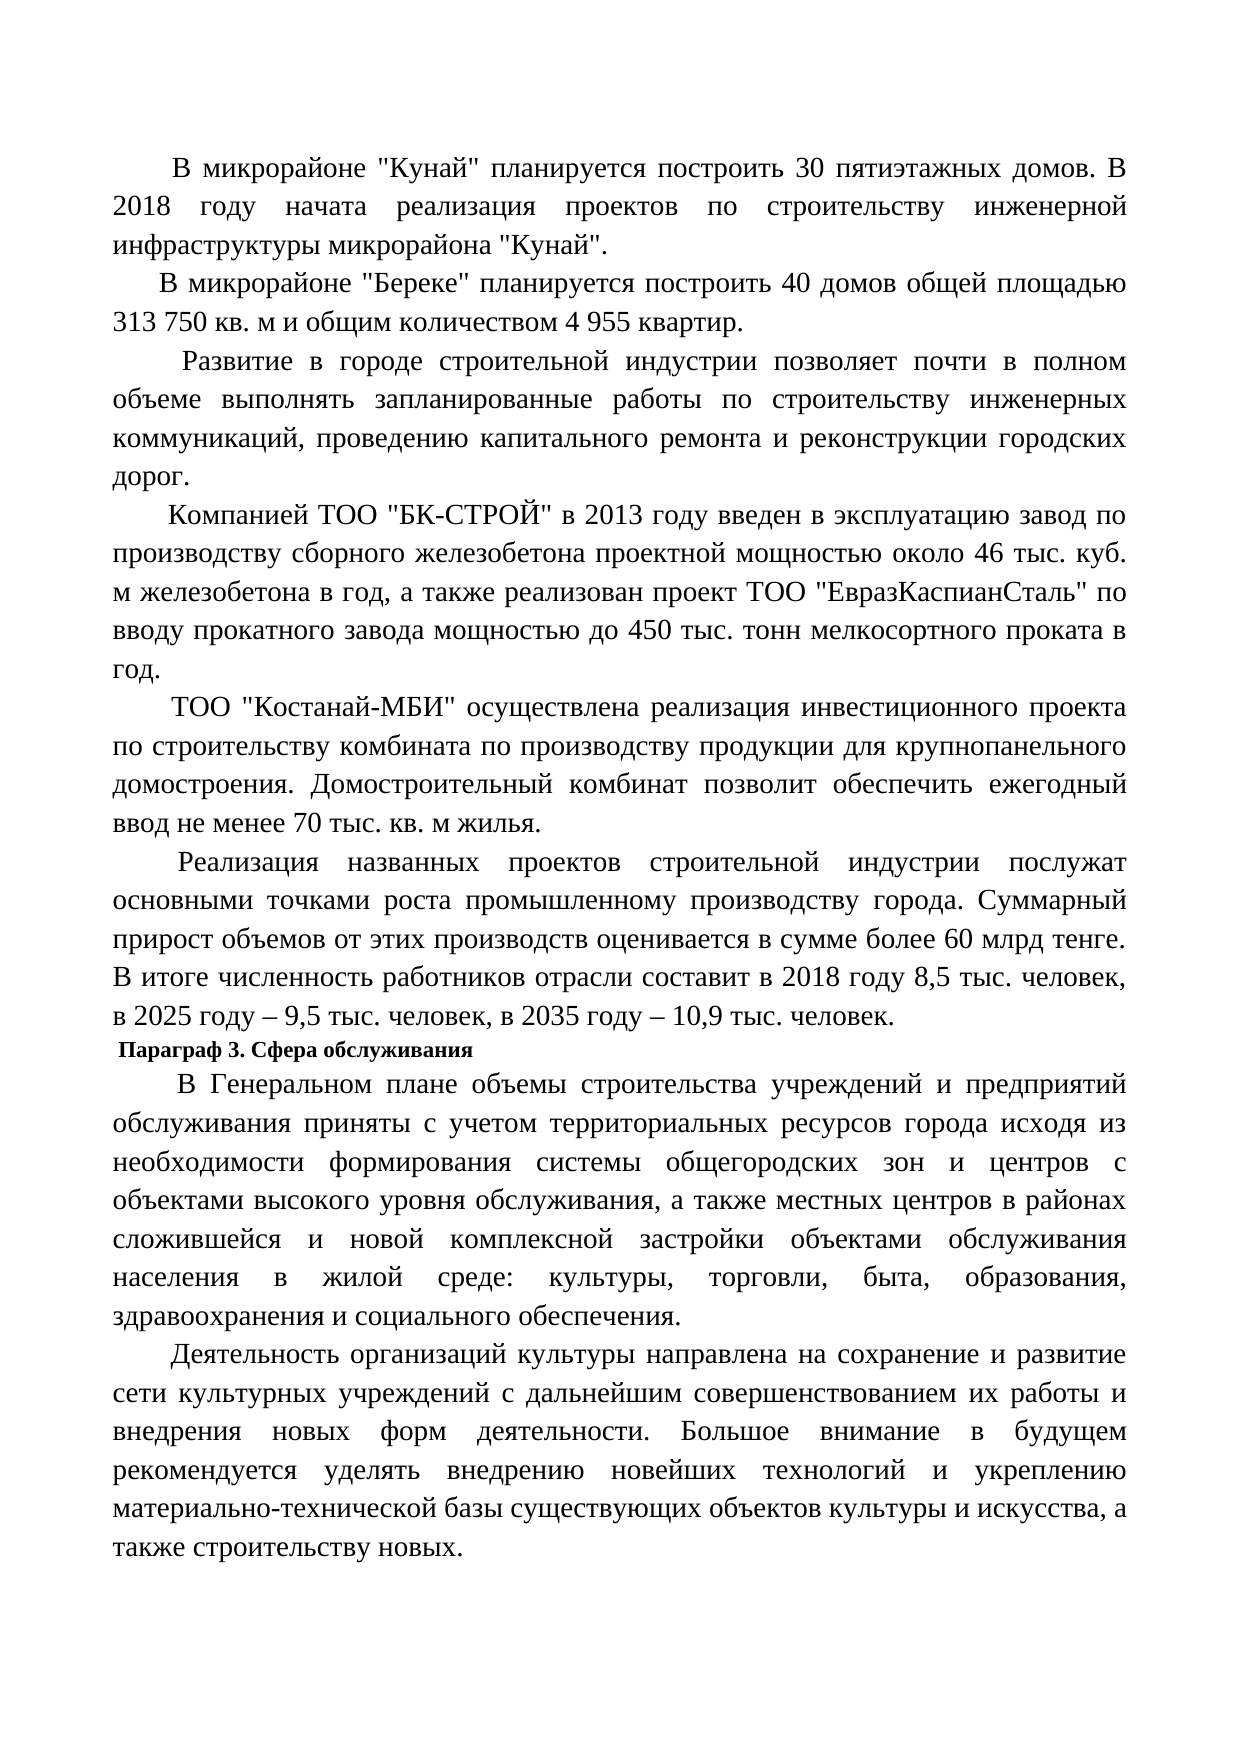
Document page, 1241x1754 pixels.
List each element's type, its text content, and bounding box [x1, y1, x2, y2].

text Параграф 3. Сфера обслуживания [112, 1036, 1128, 1063]
text Развитие в городе строительной индустрии позволяет почти в полном объеме выполнять запланированные работы по строительству инженерных коммуникаций, проведению капитального ремонта и реконструкции городских дорог. [112, 343, 1128, 492]
text В микрорайоне "Береке" планируется построить 40 домов общей площадью 313 750 кв. м и общим количеством 4 955 квартир. [112, 266, 1128, 338]
text ТОО "Костанай-МБИ" осуществлена реализация инвестиционного проекта по строительству комбината по производству продукции для крупнопанельного домостроения. Домостроительный комбинат позволит обеспечить ежегодный ввод не менее 70 тыс. кв. м жилья. [112, 689, 1128, 839]
text Компанией ТОО "БК-СТРОЙ" в 2013 году введен в эксплуатацию завод по производству сборного железобетона проектной мощностью около 46 тыс. куб. м железобетона в год, а также реализован проект ТОО "ЕвразКаспианСталь" по вводу прокатного завода мощностью до 450 тыс. тонн мелкосортного проката в год. [112, 497, 1128, 684]
text В микрорайоне "Кунай" планируется построить 30 пятиэтажных домов. В 2018 году начата реализация проектов по строительству инженерной инфраструктуры микрорайона "Кунай". [112, 150, 1128, 261]
text Деятельность организаций культуры направлена на сохранение и развитие сети культурных учреждений с дальнейшим совершенствованием их работы и внедрения новых форм деятельности. Большое внимание в будущем рекомендуется уделять внедрению новейших технологий и укреплению материально-технической базы существующих объектов культуры и искусства, а также строительству новых. [112, 1336, 1128, 1563]
text В Генеральном плане объемы строительства учреждений и предприятий обслуживания приняты с учетом территориальных ресурсов города исходя из необходимости формирования системы общегородских зон и центров с объектами высокого уровня обслуживания, а также местных центров в районах сложившейся и новой комплексной застройки объектами обслуживания населения в жилой среде: культуры, торговли, быта, образования, здравоохранения и социального обеспечения. [112, 1067, 1128, 1331]
text Реализация названных проектов строительной индустрии послужат основными точками роста промышленному производству города. Суммарный прирост объемов от этих производств оценивается в сумме более 60 млрд тенге. В итоге численность работников отрасли составит в 2018 году 8,5 тыс. человек, в 2025 году – 9,5 тыс. человек, в 2035 году – 10,9 тыс. человек. [112, 844, 1128, 1031]
